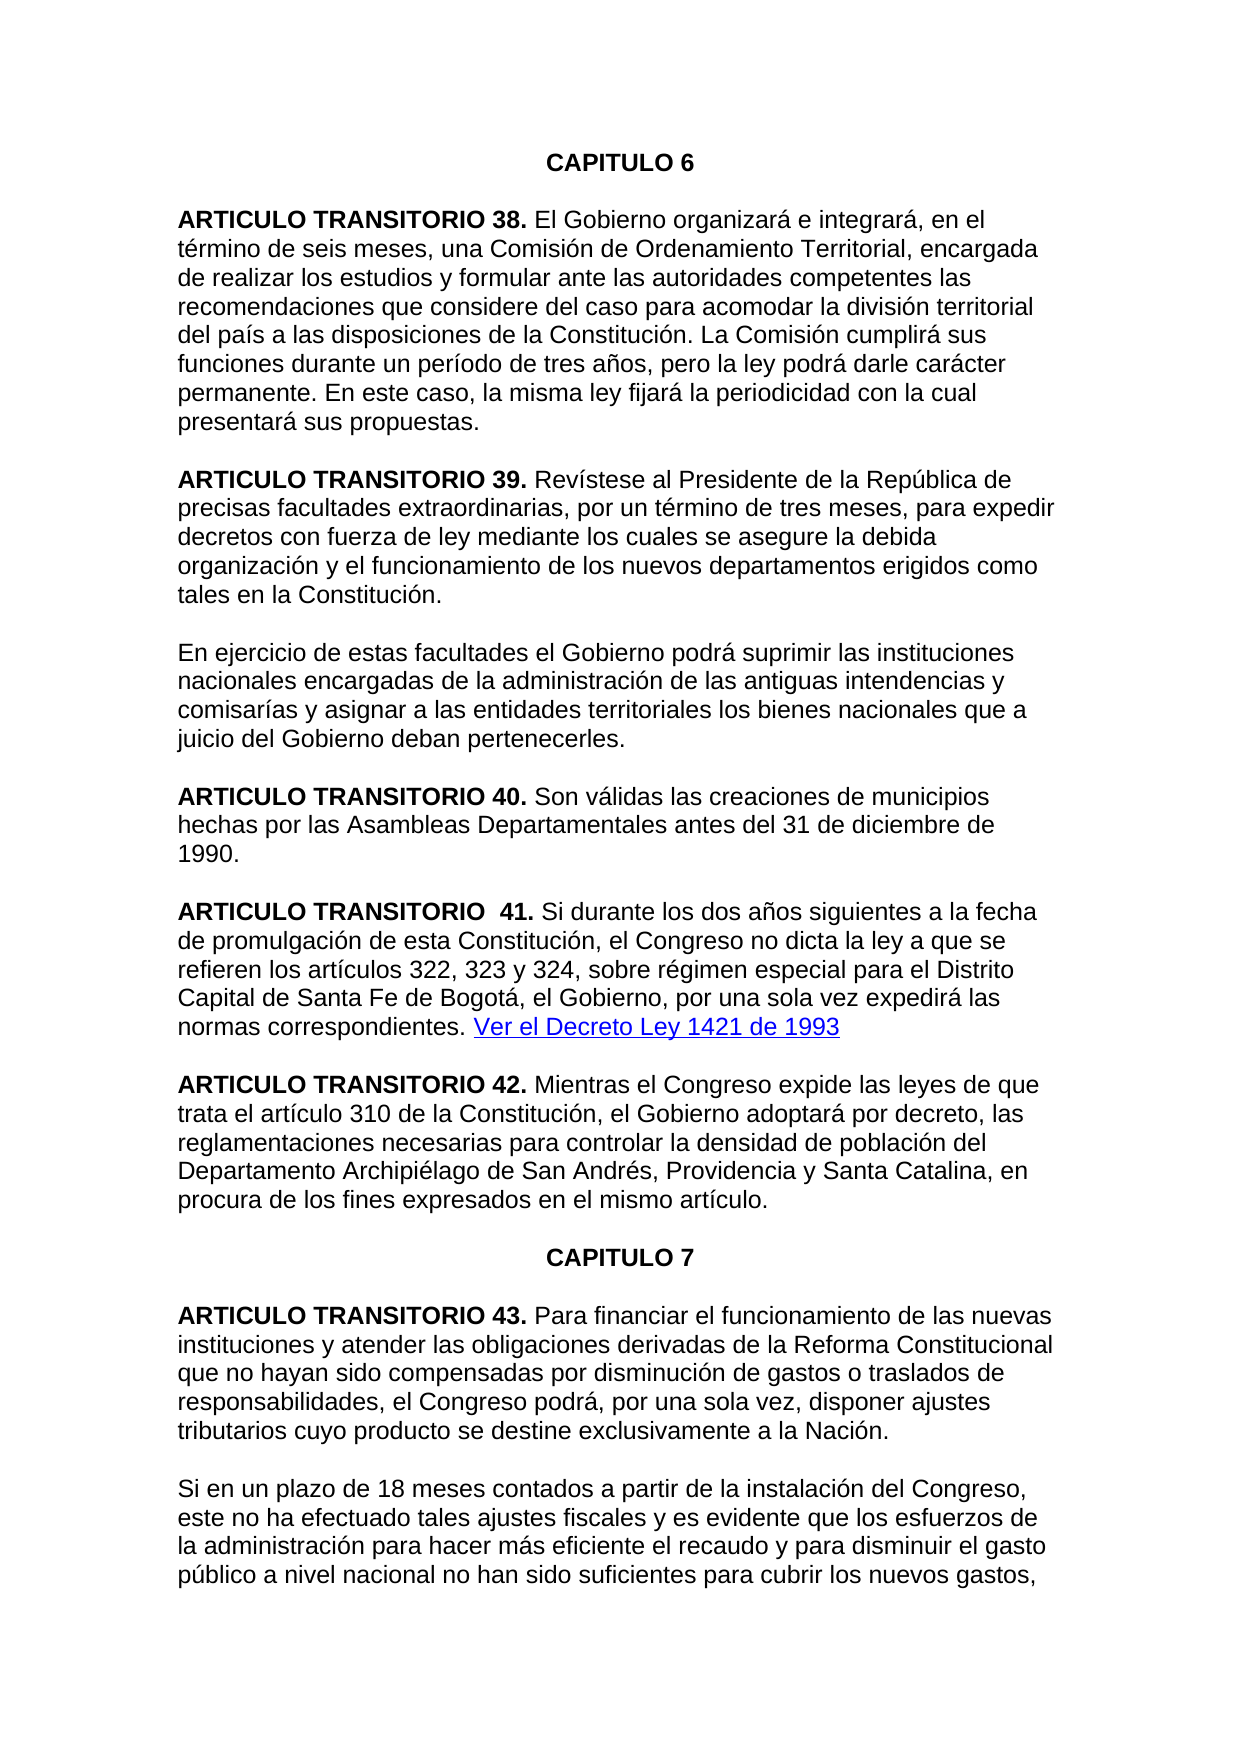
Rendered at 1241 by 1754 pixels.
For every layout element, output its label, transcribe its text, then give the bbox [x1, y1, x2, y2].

text CAPITULO 6 [177, 148, 1063, 176]
text ARTICULO TRANSITORIO 38. El Gobierno organizará e integrará, en el término de seis meses, una Comisión de Ordenamiento Territorial, encargada de realizar los estudios y formular ante las autoridades competentes las recomendaciones que considere del caso para acomodar la división territorial del país a las disposiciones de la Constitución. La Comisión cumplirá sus funciones durante un período de tres años, pero la ley podrá darle carácter permanente. En este caso, la misma ley fijará la periodicidad con la cual presentará sus propuestas. [177, 206, 1063, 436]
text ARTICULO TRANSITORIO 40. Son válidas las creaciones de municipios hechas por las Asambleas Departamentales antes del 31 de diciembre de 1990. [177, 782, 1063, 868]
text CAPITULO 7 [177, 1243, 1063, 1272]
text ARTICULO TRANSITORIO 39. Revístese al Presidente de la República de precisas facultades extraordinarias, por un término de tres meses, para expedir decretos con fuerza de ley mediante los cuales se asegure la debida organización y el funcionamiento de los nuevos departamentos erigidos como tales en la Constitución. [177, 465, 1063, 608]
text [177, 1474, 1063, 1589]
text En ejercicio de estas facultades el Gobierno podrá suprimir las instituciones nacionales encargadas de la administración de las antiguas intendencias y comisarías y asignar a las entidades territoriales los bienes nacionales que a juicio del Gobierno deban pertenecerles. [177, 638, 1063, 753]
text ARTICULO TRANSITORIO 41. Si durante los dos años siguientes a la fecha de promulgación de esta Constitución, el Congreso no dicta la ley a que se refieren los artículos 322, 323 y 324, sobre régimen especial para el Distrito Capital de Santa Fe de Bogotá, el Gobierno, por una sola vez expedirá las normas correspondientes. Ver el Decreto Ley 1421 de 1993 [177, 897, 1063, 1041]
text ARTICULO TRANSITORIO 43. Para financiar el funcionamiento de las nuevas instituciones y atender las obligaciones derivadas de la Reforma Constitucional que no hayan sido compensadas por disminución de gastos o traslados de responsabilidades, el Congreso podrá, por una sola vez, disponer ajustes tributarios cuyo producto se destine exclusivamente a la Nación. [177, 1301, 1063, 1445]
text ARTICULO TRANSITORIO 42. Mientras el Congreso expide las leyes de que trata el artículo 310 de la Constitución, el Gobierno adoptará por decreto, las reglamentaciones necesarias para controlar la densidad de población del Departamento Archipiélago de San Andrés, Providencia y Santa Catalina, en procura de los fines expresados en el mismo artículo. [177, 1070, 1063, 1214]
